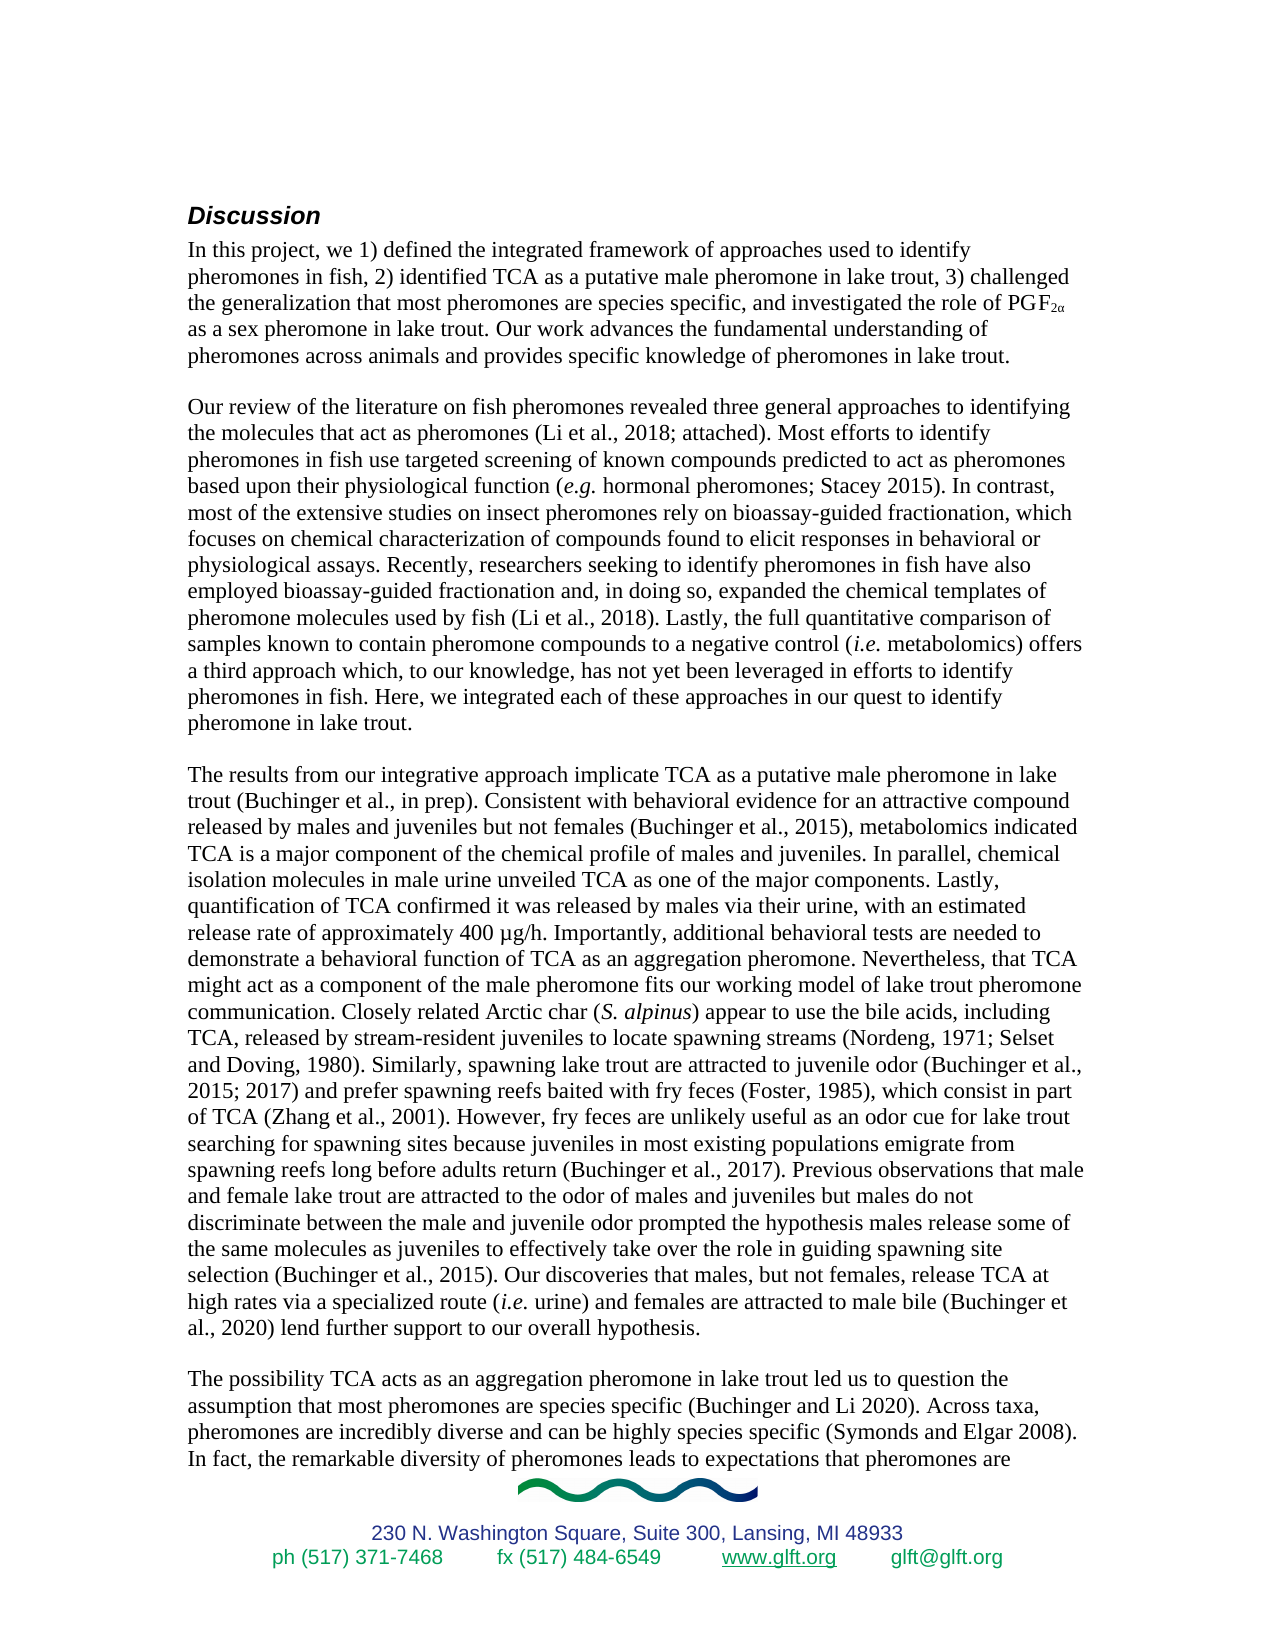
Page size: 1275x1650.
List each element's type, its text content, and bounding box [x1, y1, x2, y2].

text Our review of the literature on fish pheromones revealed three general approaches to identifying the molecules that act as pheromones (Li et al., 2018; attached). Most efforts to identify pheromones in fish use targeted screening of known compounds predicted to act as pheromones based upon their physiological function (e.g. hormonal pheromones; Stacey 2015). In contrast, most of the extensive studies on insect pheromones rely on bioassay-guided fractionation, which focuses on chemical characterization of compounds found to elicit responses in behavioral or physiological assays. Recently, researchers seeking to identify pheromones in fish have also employed bioassay-guided fractionation and, in doing so, expanded the chemical templates of pheromone molecules used by fish (Li et al., 2018). Lastly, the full quantitative comparison of samples known to contain pheromone compounds to a negative control (i.e. metabolomics) offers a third approach which, to our knowledge, has not yet been leveraged in efforts to identify pheromones in fish. Here, we integrated each of these approaches in our quest to identify pheromone in lake trout. [187, 393, 1087, 736]
text In this project, we 1) defined the integrated framework of approaches used to identify pheromones in fish, 2) identified TCA as a putative male pheromone in lake trout, 3) challenged the generalization that most pheromones are species specific, and investigated the role of PGF2α as a sex pheromone in lake trout. Our work advances the fundamental understanding of pheromones across animals and provides specific knowledge of pheromones in lake trout. [187, 236, 1087, 368]
picture [669, 1478, 758, 1502]
picture [517, 1478, 692, 1502]
text The results from our integrative approach implicate TCA as a putative male pheromone in lake trout (Buchinger et al., in prep). Consistent with behavioral evidence for an attractive compound released by males and juveniles but not females (Buchinger et al., 2015), metabolomics indicated TCA is a major component of the chemical profile of males and juveniles. In parallel, chemical isolation molecules in male urine unveiled TCA as one of the major components. Lastly, quantification of TCA confirmed it was released by males via their urine, with an estimated release rate of approximately 400 µg/h. Importantly, additional behavioral tests are needed to demonstrate a behavioral function of TCA as an aggregation pheromone. Nevertheless, that TCA might act as a component of the male pheromone fits our working model of lake trout pheromone communication. Closely related Arctic char (S. alpinus) appear to use the bile acids, including TCA, released by stream-resident juveniles to locate spawning streams (Nordeng, 1971; Selset and Doving, 1980). Similarly, spawning lake trout are attracted to juvenile odor (Buchinger et al., 2015; 2017) and prefer spawning reefs baited with fry feces (Foster, 1985), which consist in part of TCA (Zhang et al., 2001). However, fry feces are unlikely useful as an odor cue for lake trout searching for spawning sites because juveniles in most existing populations emigrate from spawning reefs long before adults return (Buchinger et al., 2017). Previous observations that male and female lake trout are attracted to the odor of males and juveniles but males do not discriminate between the male and juvenile odor prompted the hypothesis males release some of the same molecules as juveniles to effectively take over the role in guiding spawning site selection (Buchinger et al., 2015). Our discoveries that males, but not females, release TCA at high rates via a specialized route (i.e. urine) and females are attracted to male bile (Buchinger et al., 2020) lend further support to our overall hypothesis. [187, 761, 1087, 1341]
subtitle Discussion [187, 201, 1087, 230]
